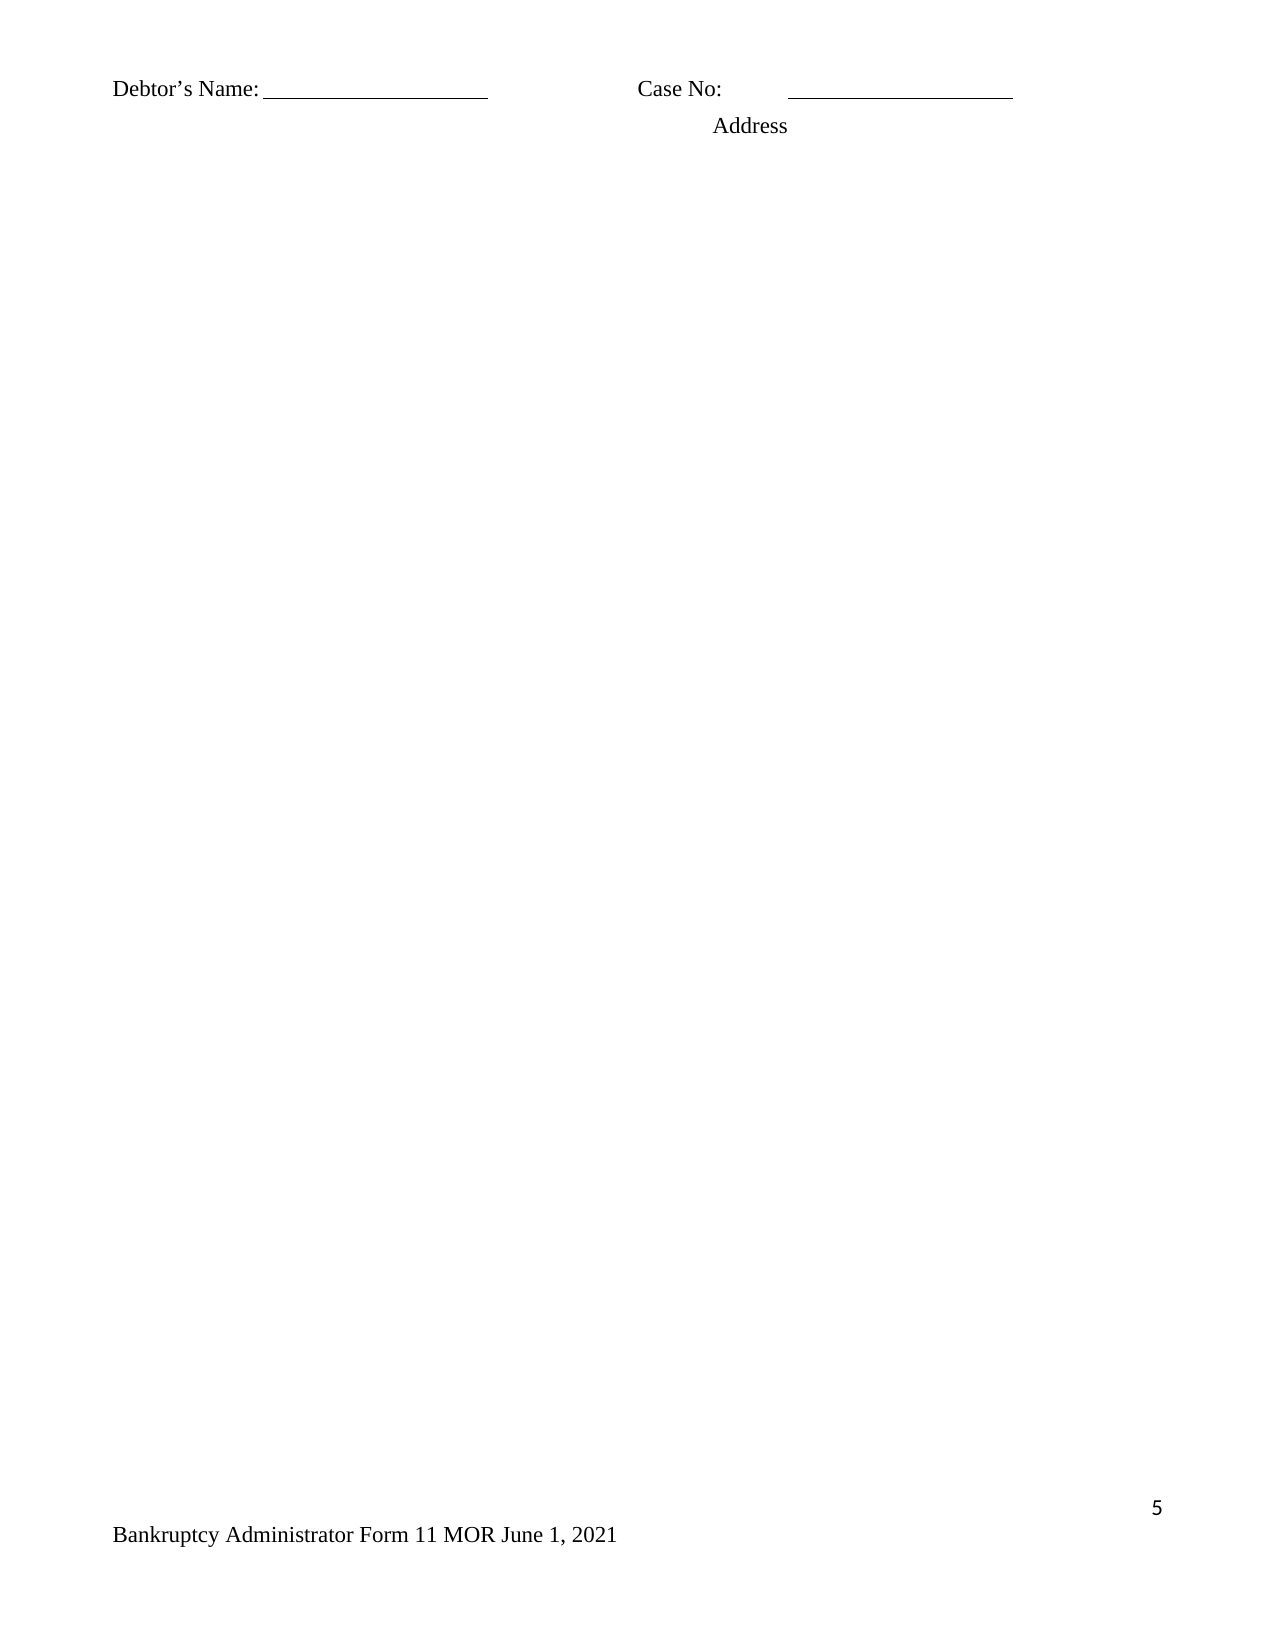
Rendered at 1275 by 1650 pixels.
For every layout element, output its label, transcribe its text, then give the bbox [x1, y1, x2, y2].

text Address [112, 112, 1162, 139]
